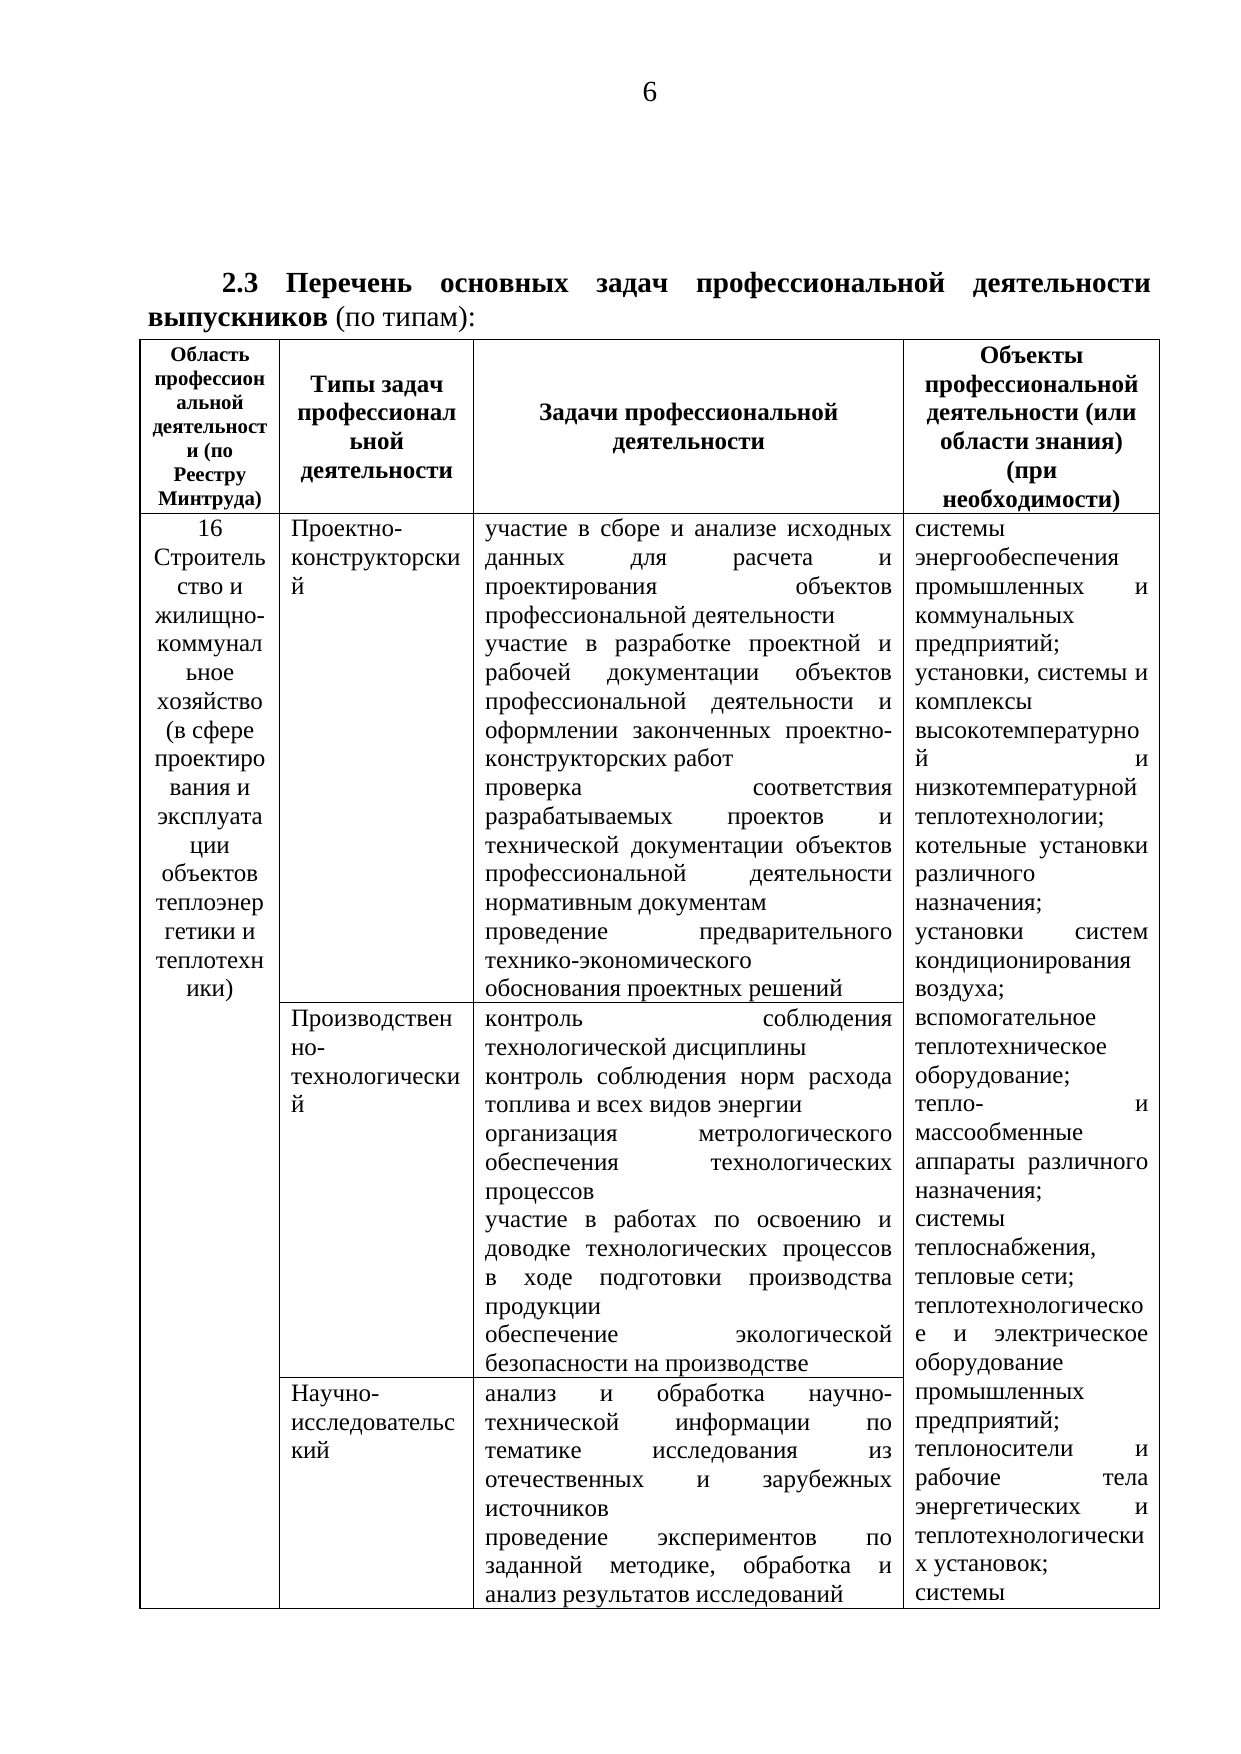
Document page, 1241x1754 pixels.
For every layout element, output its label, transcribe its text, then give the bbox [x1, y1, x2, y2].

table_cell Производственно-технологический [280, 1003, 473, 1377]
table_cell участие в сборе и анализе исходных данных для расчета и проектирования объектов профессиональной деятельности участие в разработке проектной и рабочей документации объектов профессиональной деятельности и оформлении законченных проектно-конструкторских работ проверка соответствия разрабатываемых проектов и технической документации объектов профессиональной деятельности нормативным документам проведение предварительного технико-экономического обоснования проектных решений [474, 514, 903, 1002]
table_cell Проектно-конструкторский [280, 514, 473, 1002]
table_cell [474, 1378, 903, 1608]
table_header Типы задач профессиональной деятельности [280, 340, 473, 512]
table_cell контроль соблюдения технологической дисциплины контроль соблюдения норм расхода топлива и всех видов энергии организация метрологического обеспечения технологических процессов участие в работах по освоению и доводке технологических процессов в ходе подготовки производства продукции обеспечение экологической безопасности на производстве [474, 1003, 903, 1377]
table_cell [280, 1378, 473, 1608]
table_cell системы энергообеспечения промышленных и коммунальных предприятий; установки, системы и комплексы высокотемпературной и низкотемпературной теплотехнологии; котельные установки различного назначения; установки систем кондиционирования воздуха; вспомогательное теплотехническое оборудование; тепло- и массообменные аппараты различного назначения; системы теплоснабжения, тепловые сети; теплотехнологическое и электрическое оборудование промышленных предприятий; теплоносители и рабочие тела энергетических и теплотехнологических установок; системы топливоснабжения, топливо и масла; объекты малой энергетики, нетрадиционной и возобновляемой энергетики [904, 514, 1159, 1608]
table_cell 16 Строительство и жилищно-коммунальное хозяйство (в сфере проектирования и эксплуатации объектов теплоэнергетики и теплотехники) [141, 514, 279, 1608]
table_header Объекты профессиональной деятельности (или области знания) (при необходимости) [904, 340, 1159, 512]
text 2.3 Перечень основных задач профессиональной деятельности выпускников (по типам): [148, 266, 1152, 333]
table_header Область профессиональной деятельности (по Реестру Минтруда) [141, 340, 279, 512]
table_header Задачи профессиональной деятельности [474, 340, 903, 512]
